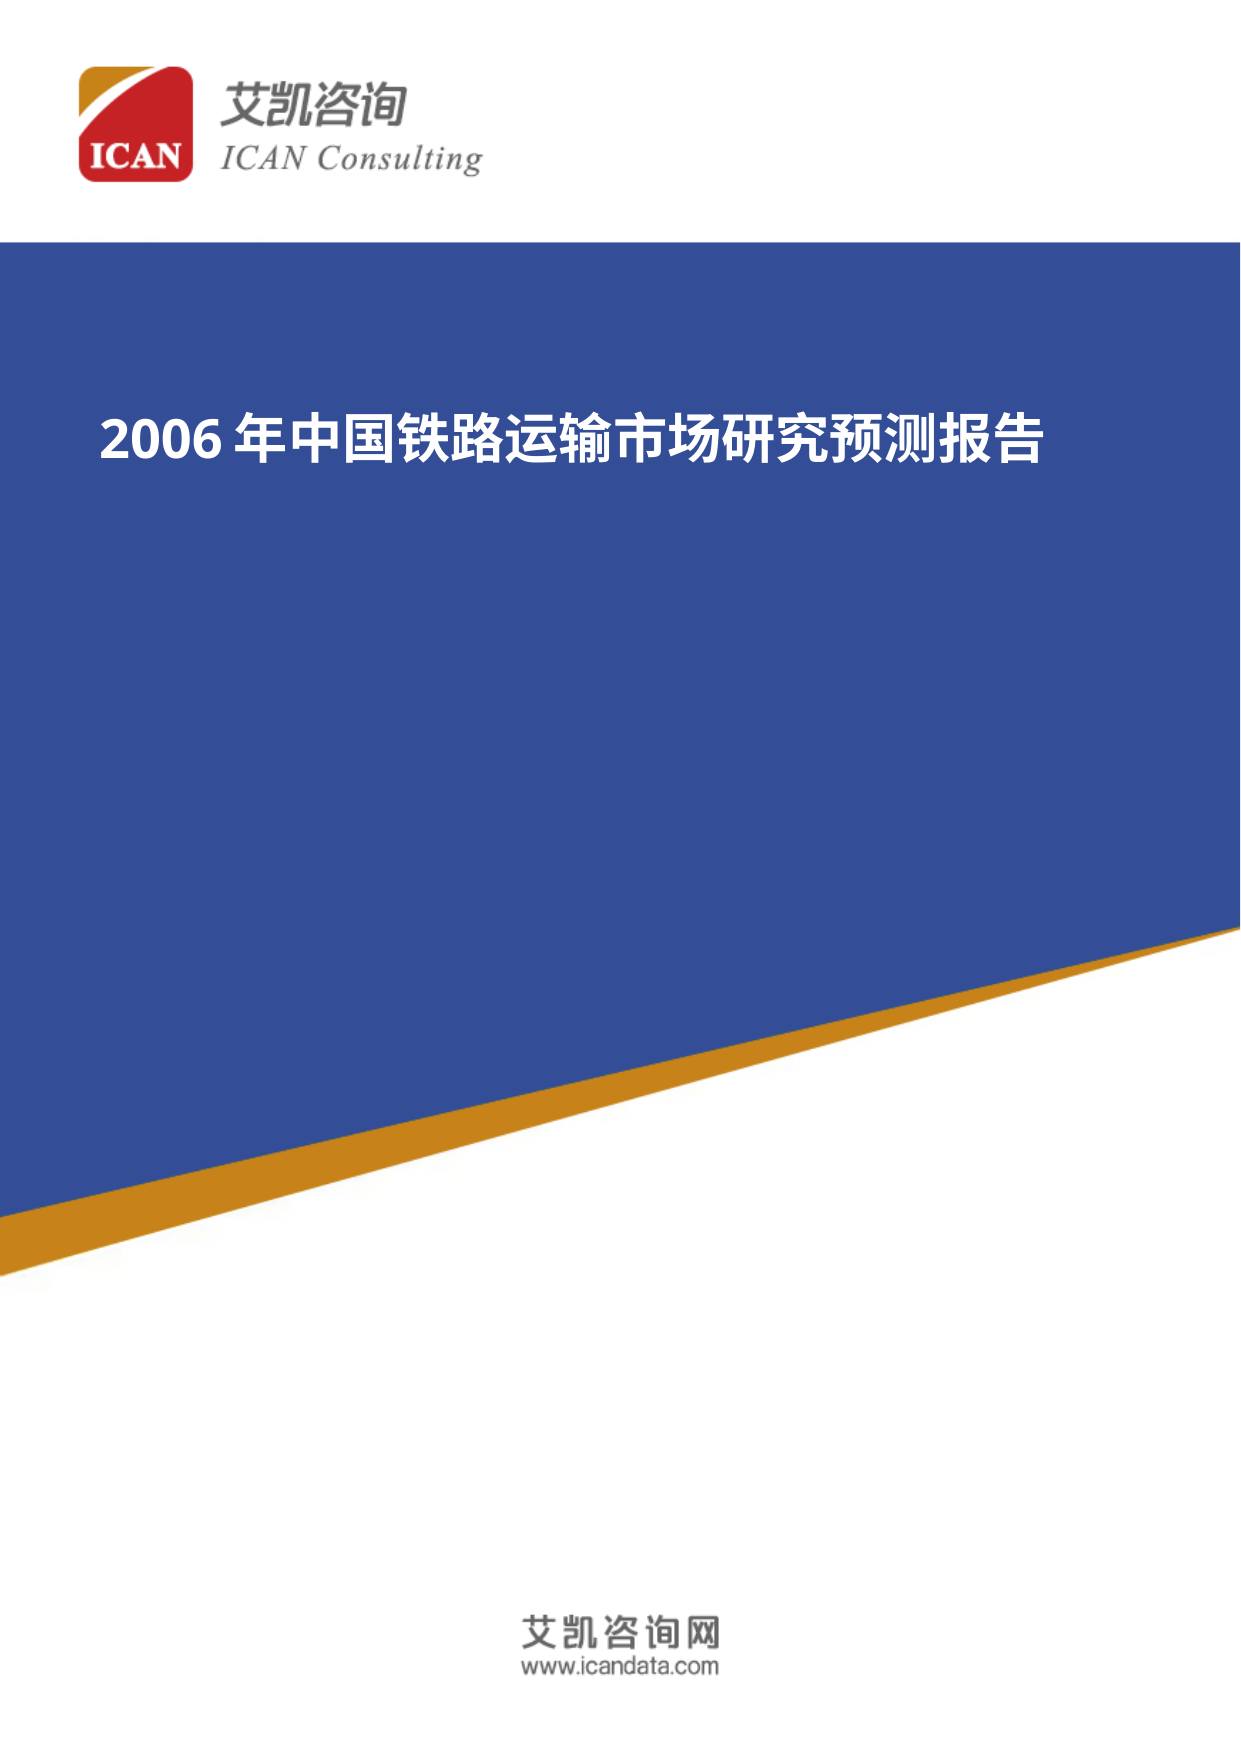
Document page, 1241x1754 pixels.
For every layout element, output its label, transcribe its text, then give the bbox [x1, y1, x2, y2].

picture [0, 5, 1241, 1754]
subtitle 2006年中国铁路运输市场研究预测报告 [99, 386, 1053, 484]
